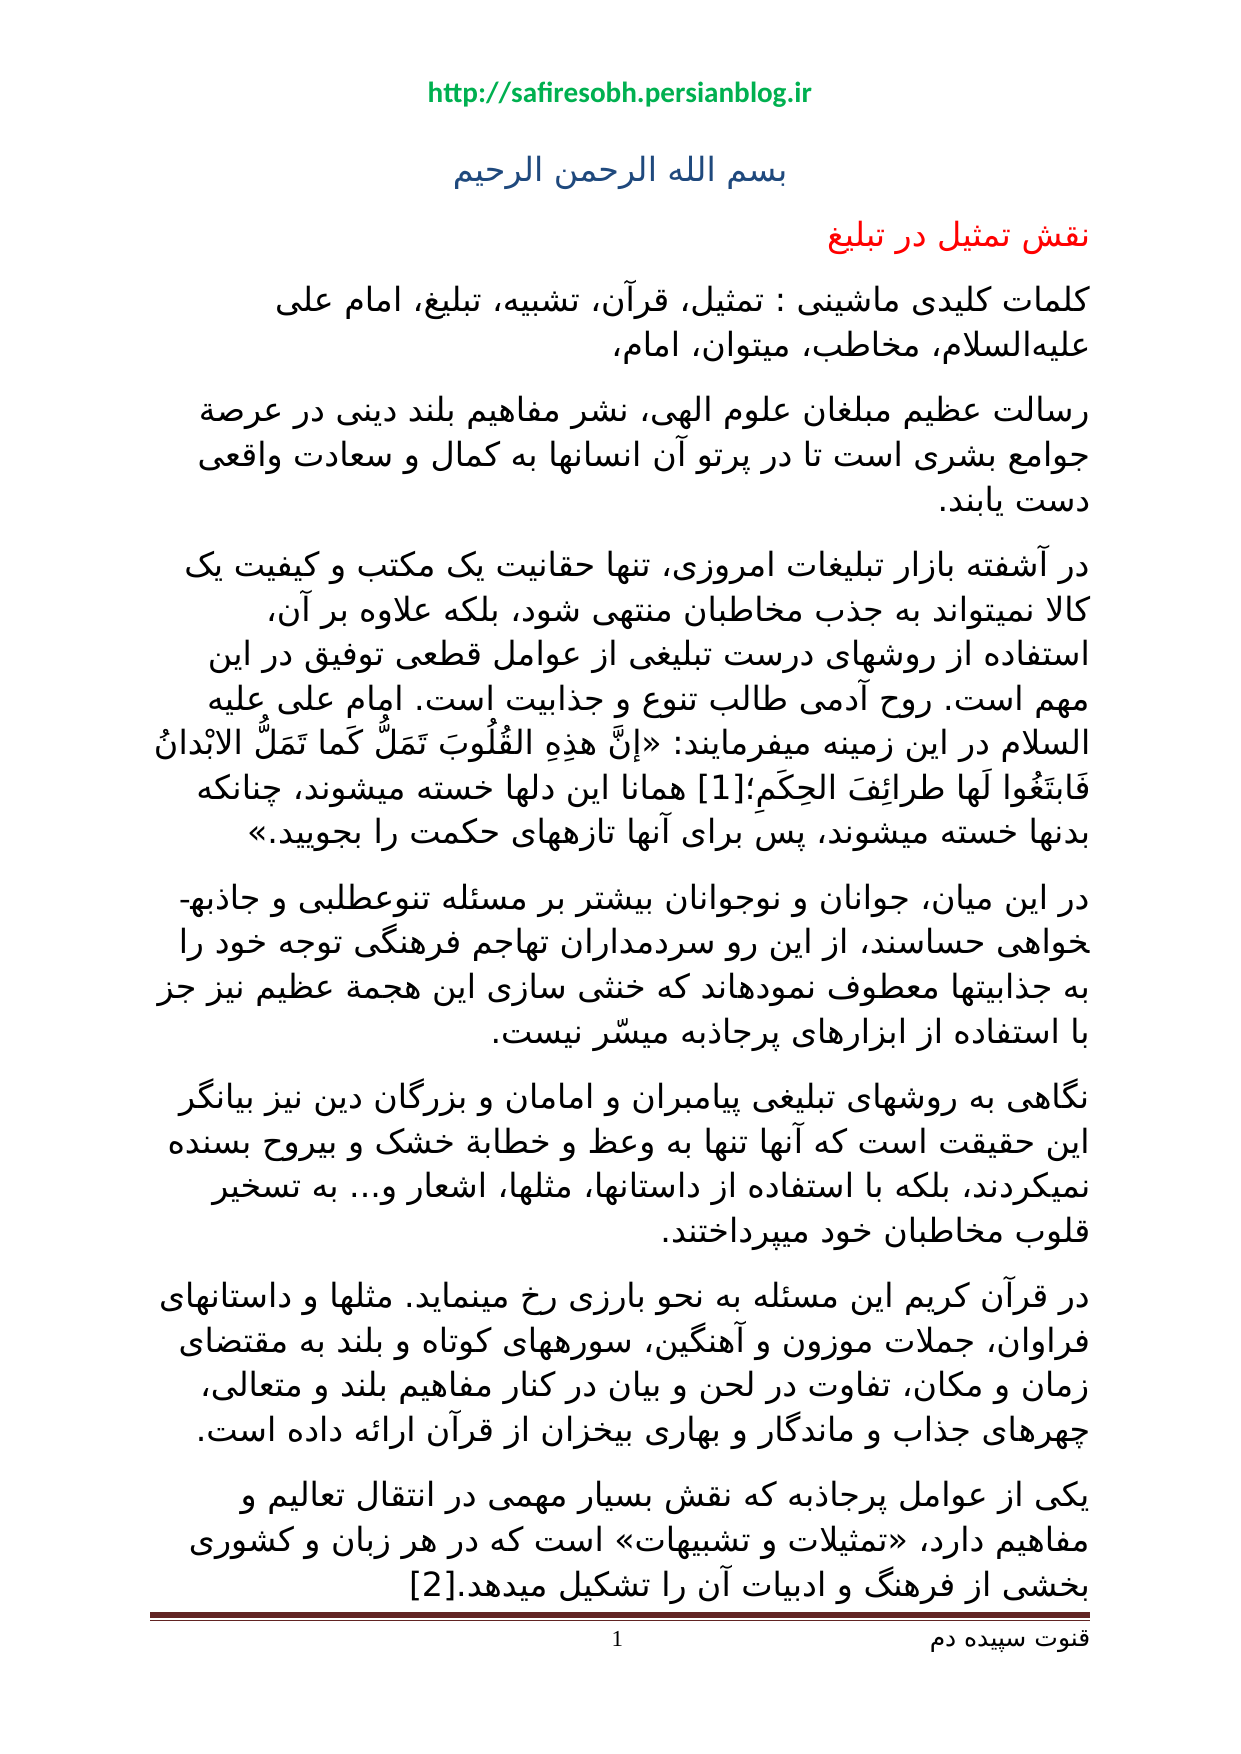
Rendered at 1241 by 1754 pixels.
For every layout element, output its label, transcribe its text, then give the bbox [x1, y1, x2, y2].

text رسالت عظیم مبلغان علوم الهی، نشر مفاهیم بلند دینی در عرصة جوامع بشری است تا در پرتو آن انسانها به کمال و سعادت واقعی دست یابند. [150, 391, 1090, 519]
text کلمات کلیدی ماشینی : تمثیل، قرآن، تشبیه، تبلیغ، امام علی علیه‌السلام، مخاطب، می­توان، امام، [150, 281, 1090, 364]
text یکی از عوامل پرجاذبه که نقش بسیار مهمی در انتقال تعالیم و مفاهیم دارد، «تمثیلات و تشبیهات» است که در هر زبان و کشوری بخشی از فرهنگ و ادبیات آن را تشکیل می­­دهد.[2] [150, 1476, 1090, 1604]
text نگاهی به روشهای تبلیغی پیامبران و امامان و بزرگان دین نیز بیانگر این حقیقت است که آنها تنها به وعظ و خطابة خشک و بی­روح بسنده نمی­کردند، بلکه با استفاده از داستانها، مثلها، اشعار و... به تسخیر قلوب مخاطبان خود می­پرداختند. [150, 1077, 1090, 1250]
text بسم الله الرحمن الرحیم [150, 150, 1090, 189]
text در قرآن کریم این مسئله به نحو بارزی رخ می­نماید. مثلها و داستانهای فراوان، جملات موزون و آهنگین، سوره­های کوتاه و بلند به مقتضای زمان و مکان، تفاوت در لحن و بیان در کنار مفاهیم بلند و متعالی، چهره­ای جذاب و ماندگار و بهاری بی­خزان از قرآن ارائه داده است. [150, 1277, 1090, 1449]
text نقش تمثیل در تبلیغ [150, 215, 1090, 254]
text در این میان، جوانان و نوجوانان بیشتر بر مسئله تنوع­طلبی و جاذبه­خواهی حساسند، از این رو سردمداران تهاجم فرهنگی توجه خود را به جذابیتها معطوف نموده­اند که خنثی سازی این هجمة عظیم نیز جز با استفاده از ابزارهای پرجاذبه میسّر نیست. [150, 878, 1090, 1051]
text در آشفته بازار تبلیغات امروزی، تنها حقانیت یک مکتب و کیفیت یک کالا نمی­تواند به جذب مخاطبان منتهی شود، بلکه علاوه بر آن، استفاده از روشهای درست تبلیغی از عوامل قطعی توفیق در این مهم است. روح آدمی طالب تنوع و جذابیت است. امام علی علیه السلام در این زمینه می­فرمایند: «إنَّ هذِهِ القُلُوبَ تَمَلُّ کَما تَمَلُّ الابْدانُ فَابتَغُوا لَها طرائِفَ الحِکَمِ؛[1] همانا این دلها خسته می­شوند، چنانکه بدنها خسته می­شوند، پس برای آنها تازه­های حکمت را بجویید.» [150, 545, 1090, 852]
